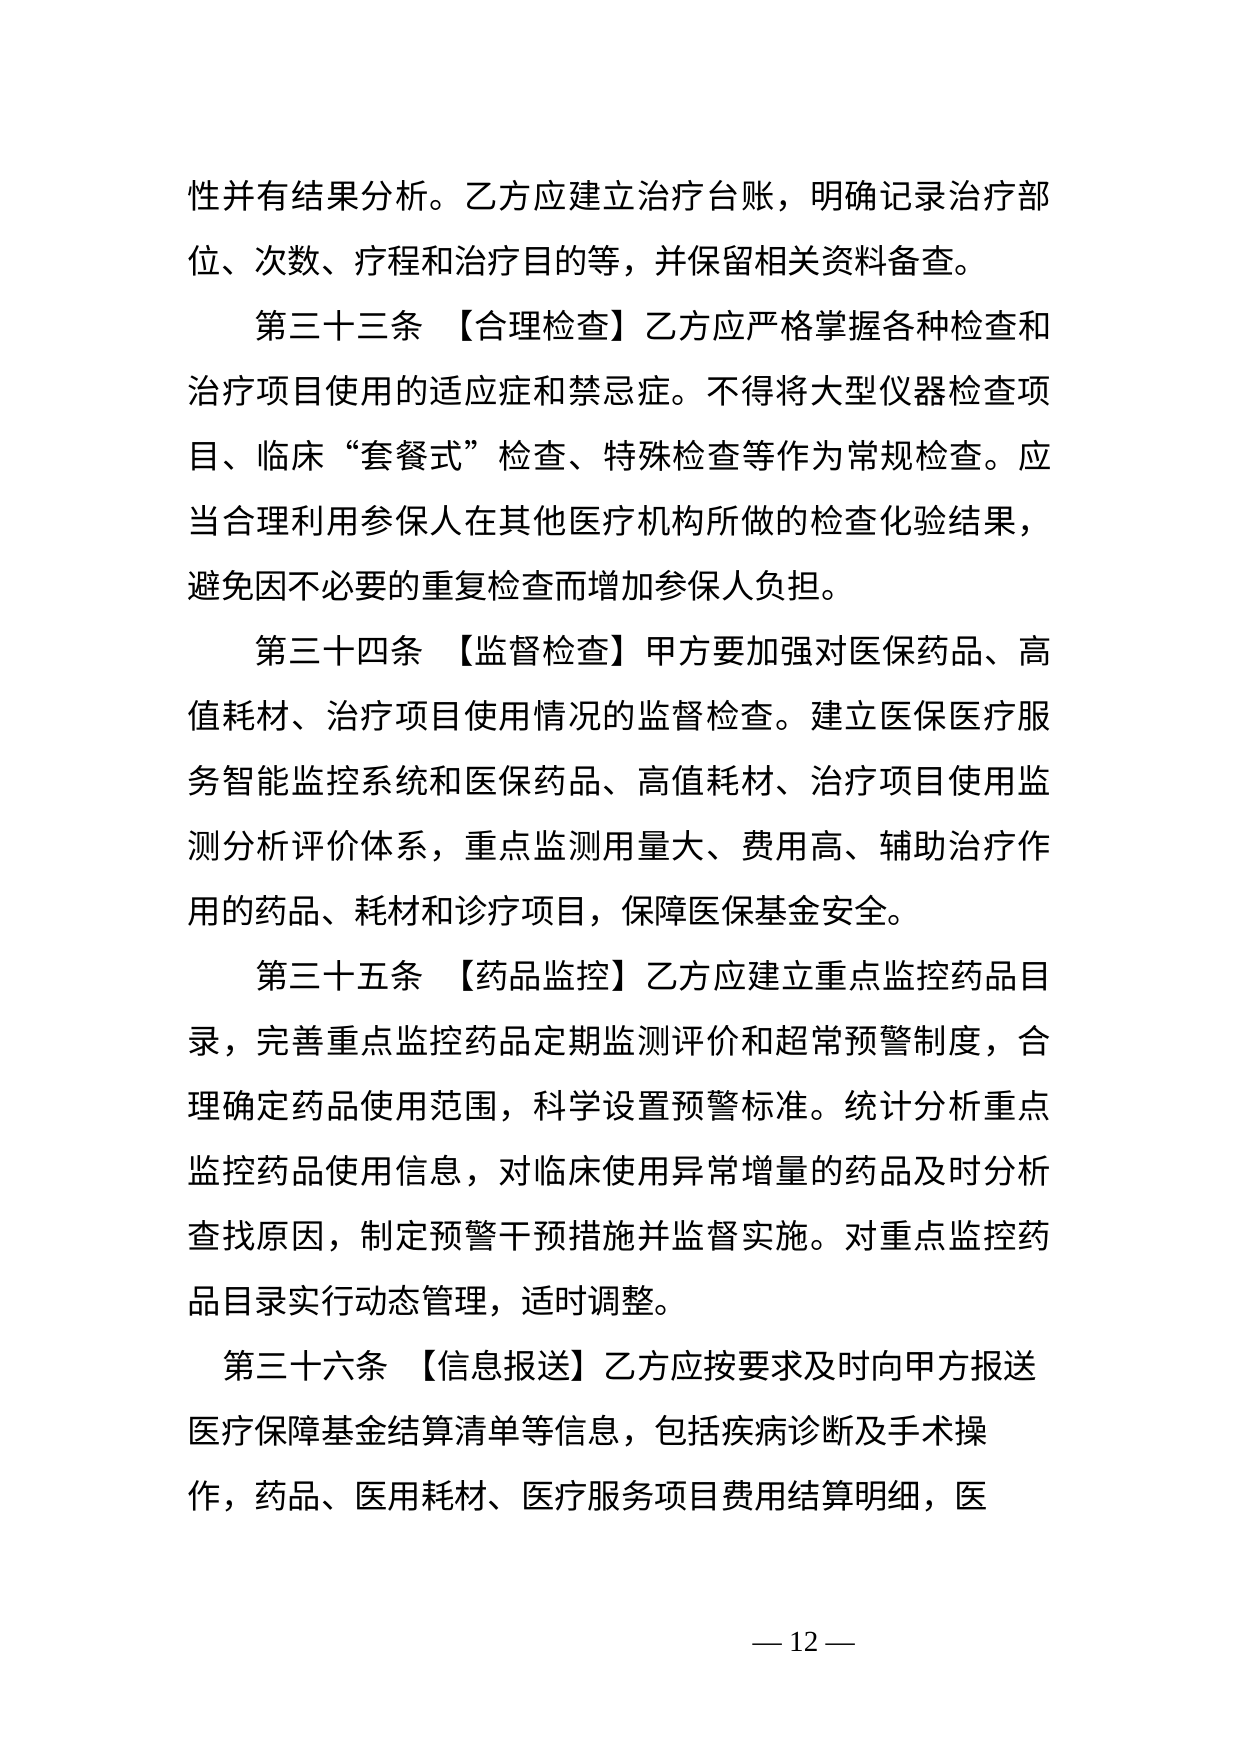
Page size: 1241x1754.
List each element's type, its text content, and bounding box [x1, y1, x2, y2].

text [187, 162, 1053, 292]
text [187, 1332, 1053, 1527]
text 第三十四条 【监督检查】甲方要加强对医保药品、高值耗材、治疗项目使用情况的监督检查。建立医保医疗服务智能监控系统和医保药品、高值耗材、治疗项目使用监测分析评价体系，重点监测用量大、费用高、辅助治疗作用的药品、耗材和诊疗项目，保障医保基金安全。 [187, 617, 1053, 942]
text 第三十五条 【药品监控】乙方应建立重点监控药品目录，完善重点监控药品定期监测评价和超常预警制度，合理确定药品使用范围，科学设置预警标准。统计分析重点监控药品使用信息，对临床使用异常增量的药品及时分析查找原因，制定预警干预措施并监督实施。对重点监控药品目录实行动态管理，适时调整。 [187, 942, 1053, 1332]
text 第三十三条 【合理检查】乙方应严格掌握各种检查和治疗项目使用的适应症和禁忌症。不得将大型仪器检查项目、临床“套餐式”检查、特殊检查等作为常规检查。应当合理利用参保人在其他医疗机构所做的检查化验结果，避免因不必要的重复检查而增加参保人负担。 [187, 292, 1053, 617]
